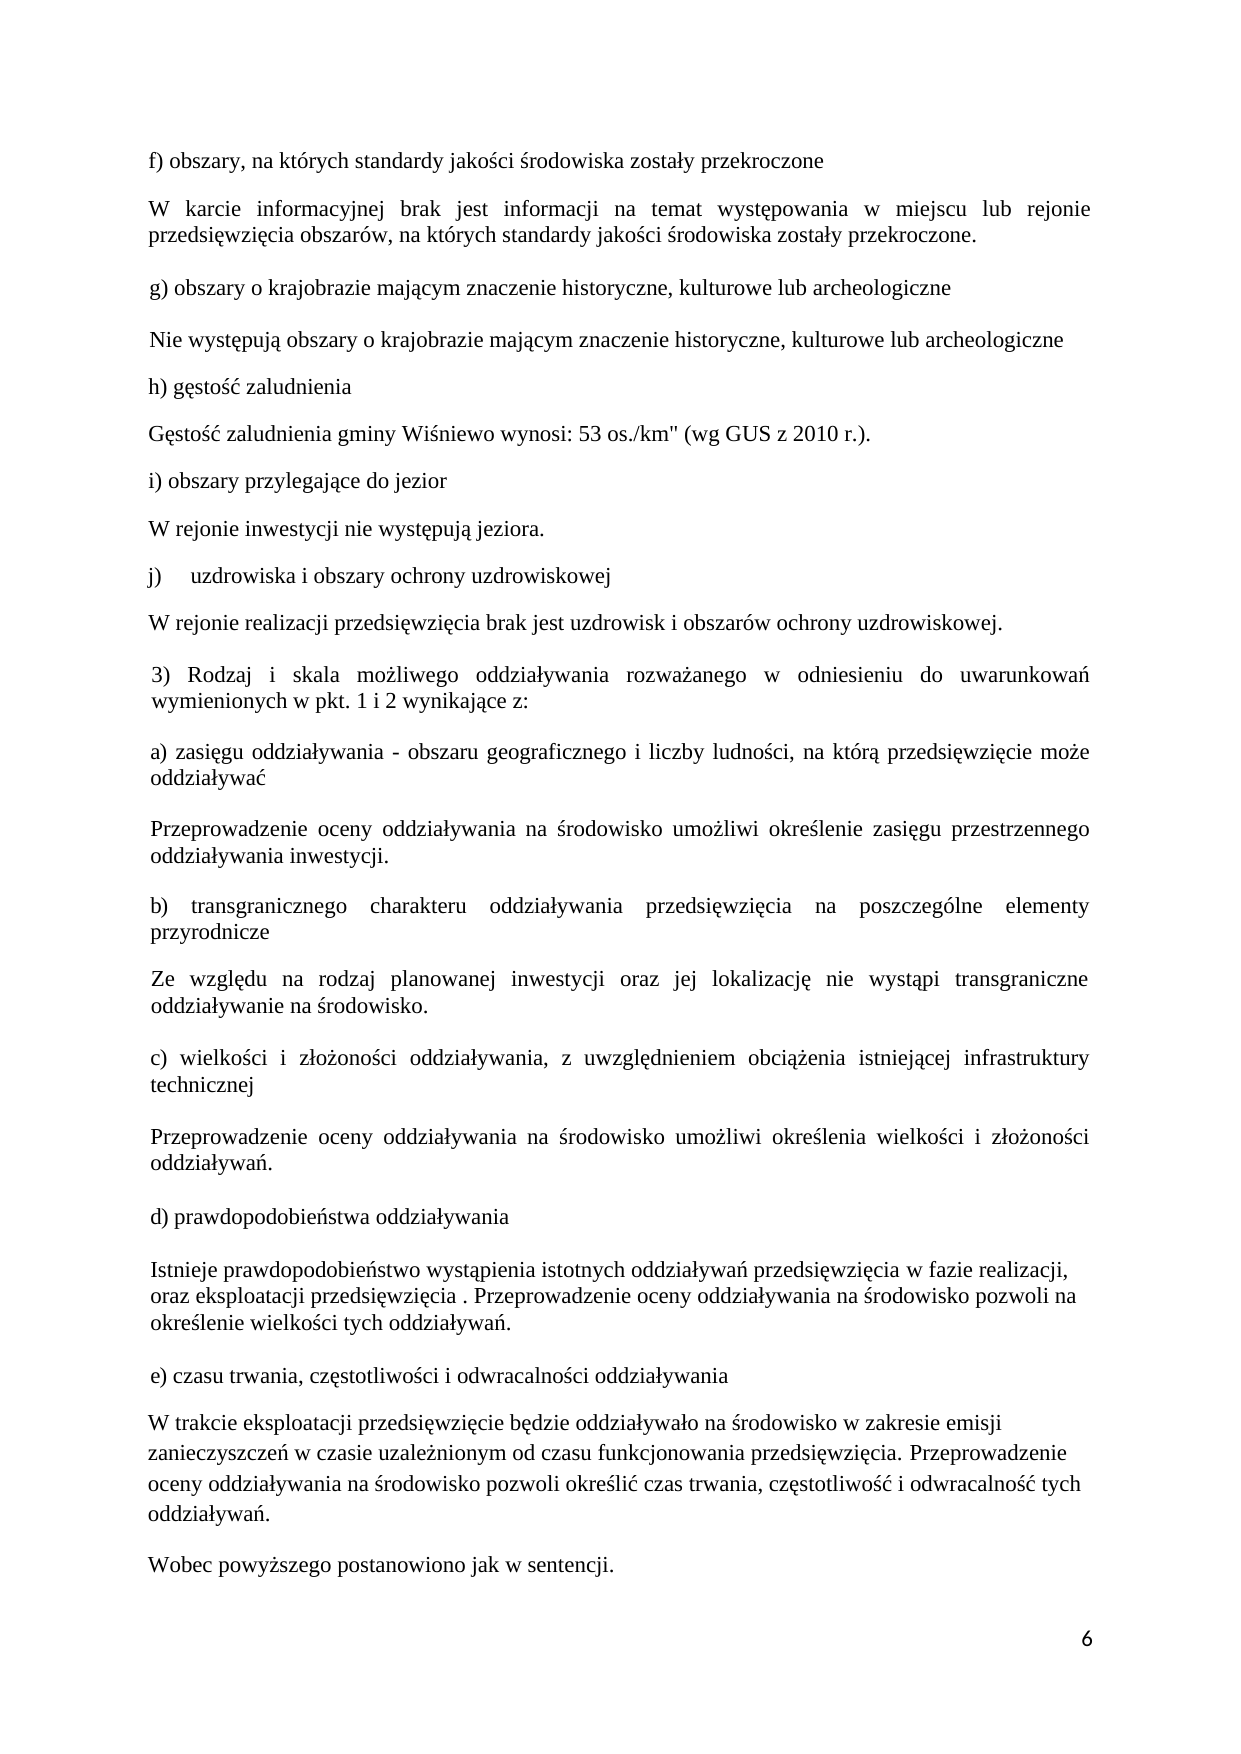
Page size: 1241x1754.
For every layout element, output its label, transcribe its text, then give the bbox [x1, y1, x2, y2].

text W trakcie eksploatacji przedsięwzięcie będzie oddziaływało na środowisko w zakresie emisji zanieczyszczeń w czasie uzależnionym od czasu funkcjonowania przedsięwzięcia. Przeprowadzenie oceny oddziaływania na środowisko pozwoli określić czas trwania, częstotliwość i odwracalność tych oddziaływań. [148, 1409, 1093, 1526]
text Przeprowadzenie oceny oddziaływania na środowisko umożliwi określenie zasięgu przestrzennego oddziaływania inwestycji. [150, 815, 1091, 868]
text g) obszary o krajobrazie mającym znaczenie historyczne, kulturowe lub archeologiczne [149, 273, 1086, 300]
text b) transgranicznego charakteru oddziaływania przedsięwzięcia na poszczególne elementy przyrodnicze [150, 892, 1091, 945]
text W karcie informacyjnej brak jest informacji na temat występowania w miejscu lub rejonie przedsięwzięcia obszarów, na których standardy jakości środowiska zostały przekroczone. [148, 195, 1093, 247]
text j) uzdrowiska i obszary ochrony uzdrowiskowej [148, 562, 1093, 588]
text W rejonie inwestycji nie występują jeziora. [148, 515, 1093, 541]
text W rejonie realizacji przedsięwzięcia brak jest uzdrowisk i obszarów ochrony uzdrowiskowej. [148, 609, 1093, 635]
text Istnieje prawdopodobieństwo wystąpienia istotnych oddziaływań przedsięwzięcia w fazie realizacji, oraz eksploatacji przedsięwzięcia . Przeprowadzenie oceny oddziaływania na środowisko pozwoli na określenie wielkości tych oddziaływań. [150, 1256, 1093, 1335]
text c) wielkości i złożoności oddziaływania, z uwzględnieniem obciążenia istniejącej infrastruktury technicznej [150, 1044, 1091, 1097]
text e) czasu trwania, częstotliwości i odwracalności oddziaływania [150, 1362, 1093, 1388]
text a) zasięgu oddziaływania - obszaru geograficznego i liczby ludności, na którą przedsięwzięcie może oddziaływać [150, 738, 1091, 791]
text 3) Rodzaj i skala możliwego oddziaływania rozważanego w odniesieniu do uwarunkowań wymienionych w pkt. 1 i 2 wynikające z: [151, 661, 1091, 714]
text Gęstość zaludnienia gminy Wiśniewo wynosi: 53 os./km" (wg GUS z 2010 r.). [148, 420, 1093, 447]
text Wobec powyższego postanowiono jak w sentencji. [148, 1551, 1093, 1577]
text Przeprowadzenie oceny oddziaływania na środowisko umożliwi określenia wielkości i złożoności oddziaływań. [150, 1123, 1091, 1176]
text Nie występują obszary o krajobrazie mającym znaczenie historyczne, kulturowe lub archeologiczne [149, 326, 1086, 352]
text Ze względu na rodzaj planowanej inwestycji oraz jej lokalizację nie wystąpi transgraniczne oddziaływanie na środowisko. [151, 966, 1091, 1018]
text h) gęstość zaludnienia [148, 373, 1093, 399]
text f) obszary, na których standardy jakości środowiska zostały przekroczone [148, 148, 1093, 174]
text d) prawdopodobieństwa oddziaływania [150, 1203, 1093, 1229]
text i) obszary przylegające do jezior [148, 467, 1093, 494]
